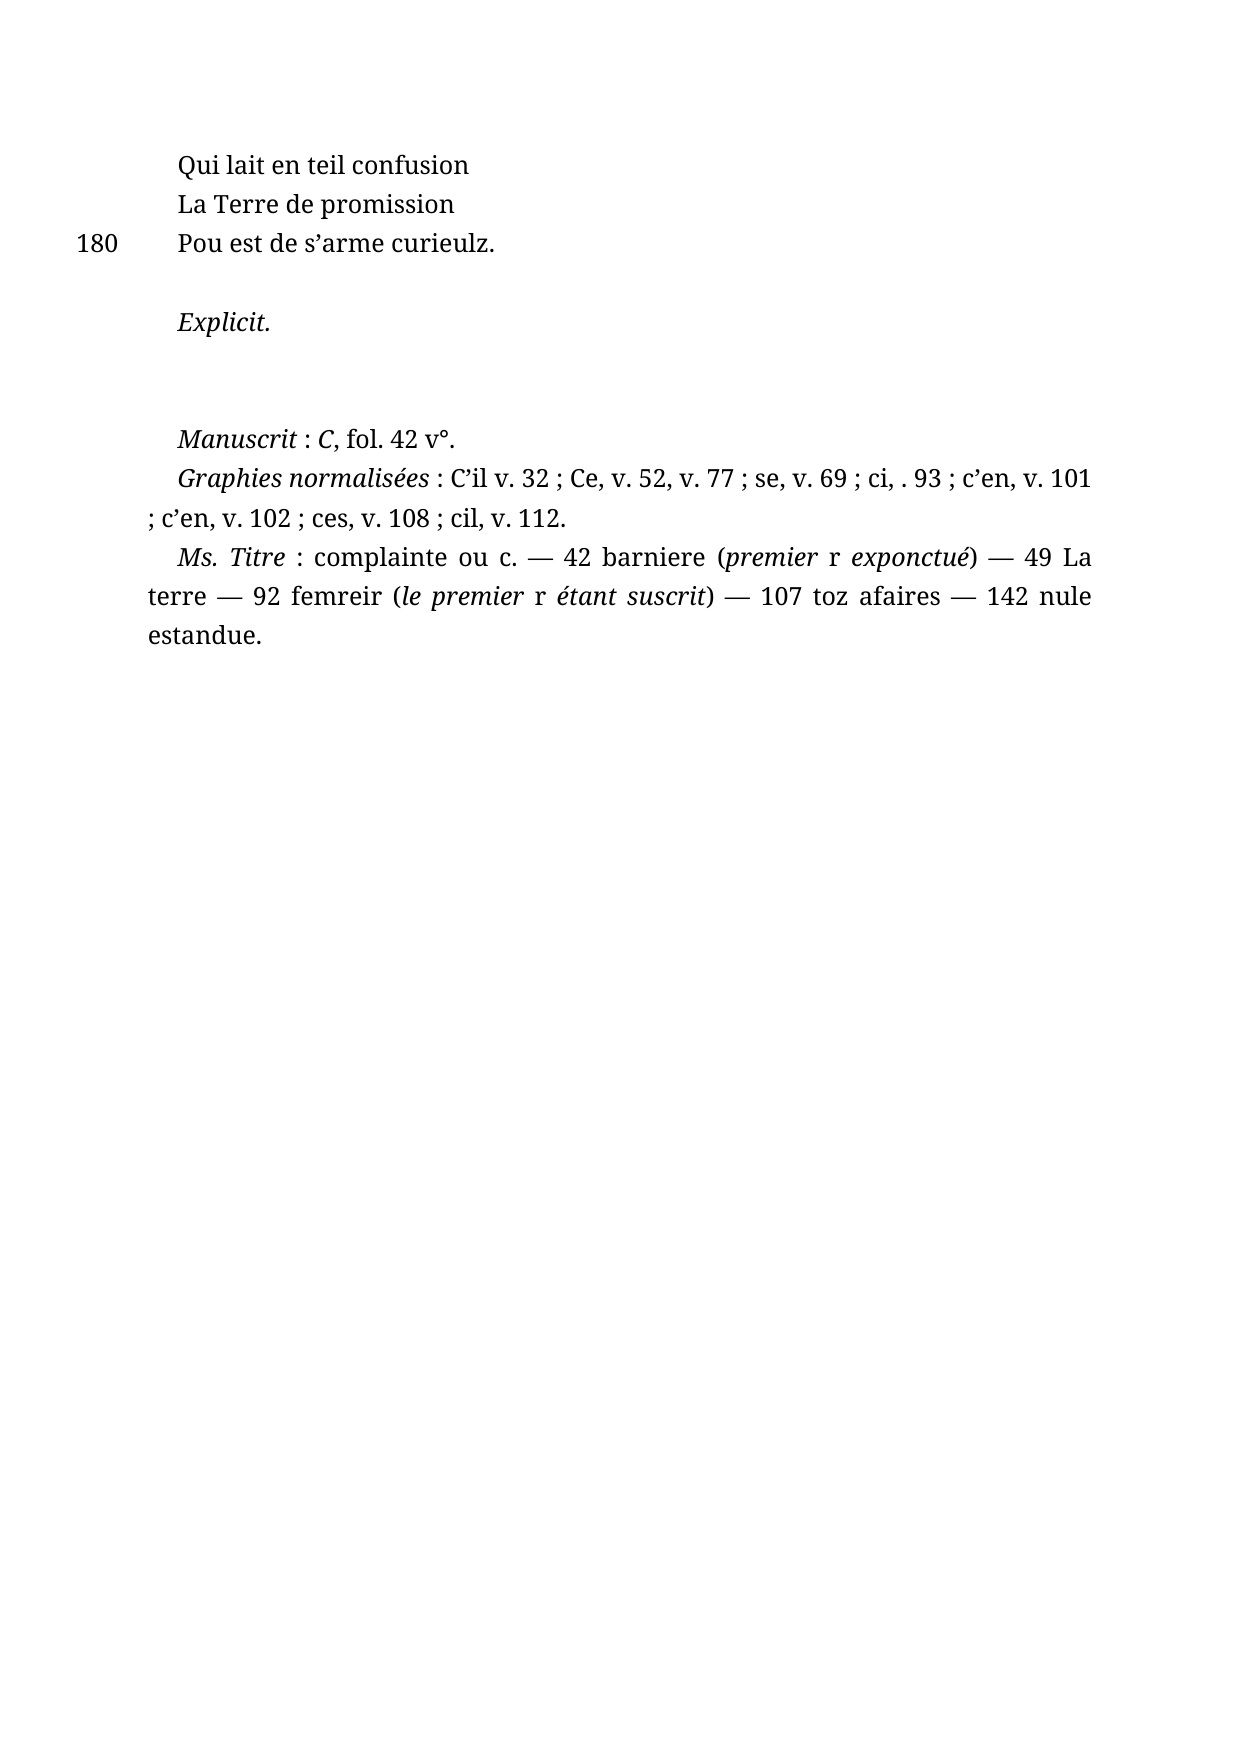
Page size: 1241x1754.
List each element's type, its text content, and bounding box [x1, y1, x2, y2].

text La Terre de promission [148, 187, 1092, 221]
text Qui lait en teil confusion [148, 148, 1092, 182]
text Ms. Titre : complainte ou c. — 42 barniere (premier r exponctué) — 49 La terre — 92 femreir (le premier r étant suscrit) — 107 toz afaires — 142 nule estandue. [148, 539, 1092, 652]
text Pou est de s’arme curieulz. [148, 226, 1092, 260]
text Manuscrit : C, fol. 42 v°. [148, 422, 1092, 456]
text Explicit. [148, 304, 1092, 338]
text Graphies normalisées : C’il v. 32 ; Ce, v. 52, v. 77 ; se, v. 69 ; ci, . 93 ; c’en, v. 101 ; c’en, v. 102 ; ces, v. 108 ; cil, v. 112. [148, 461, 1092, 534]
